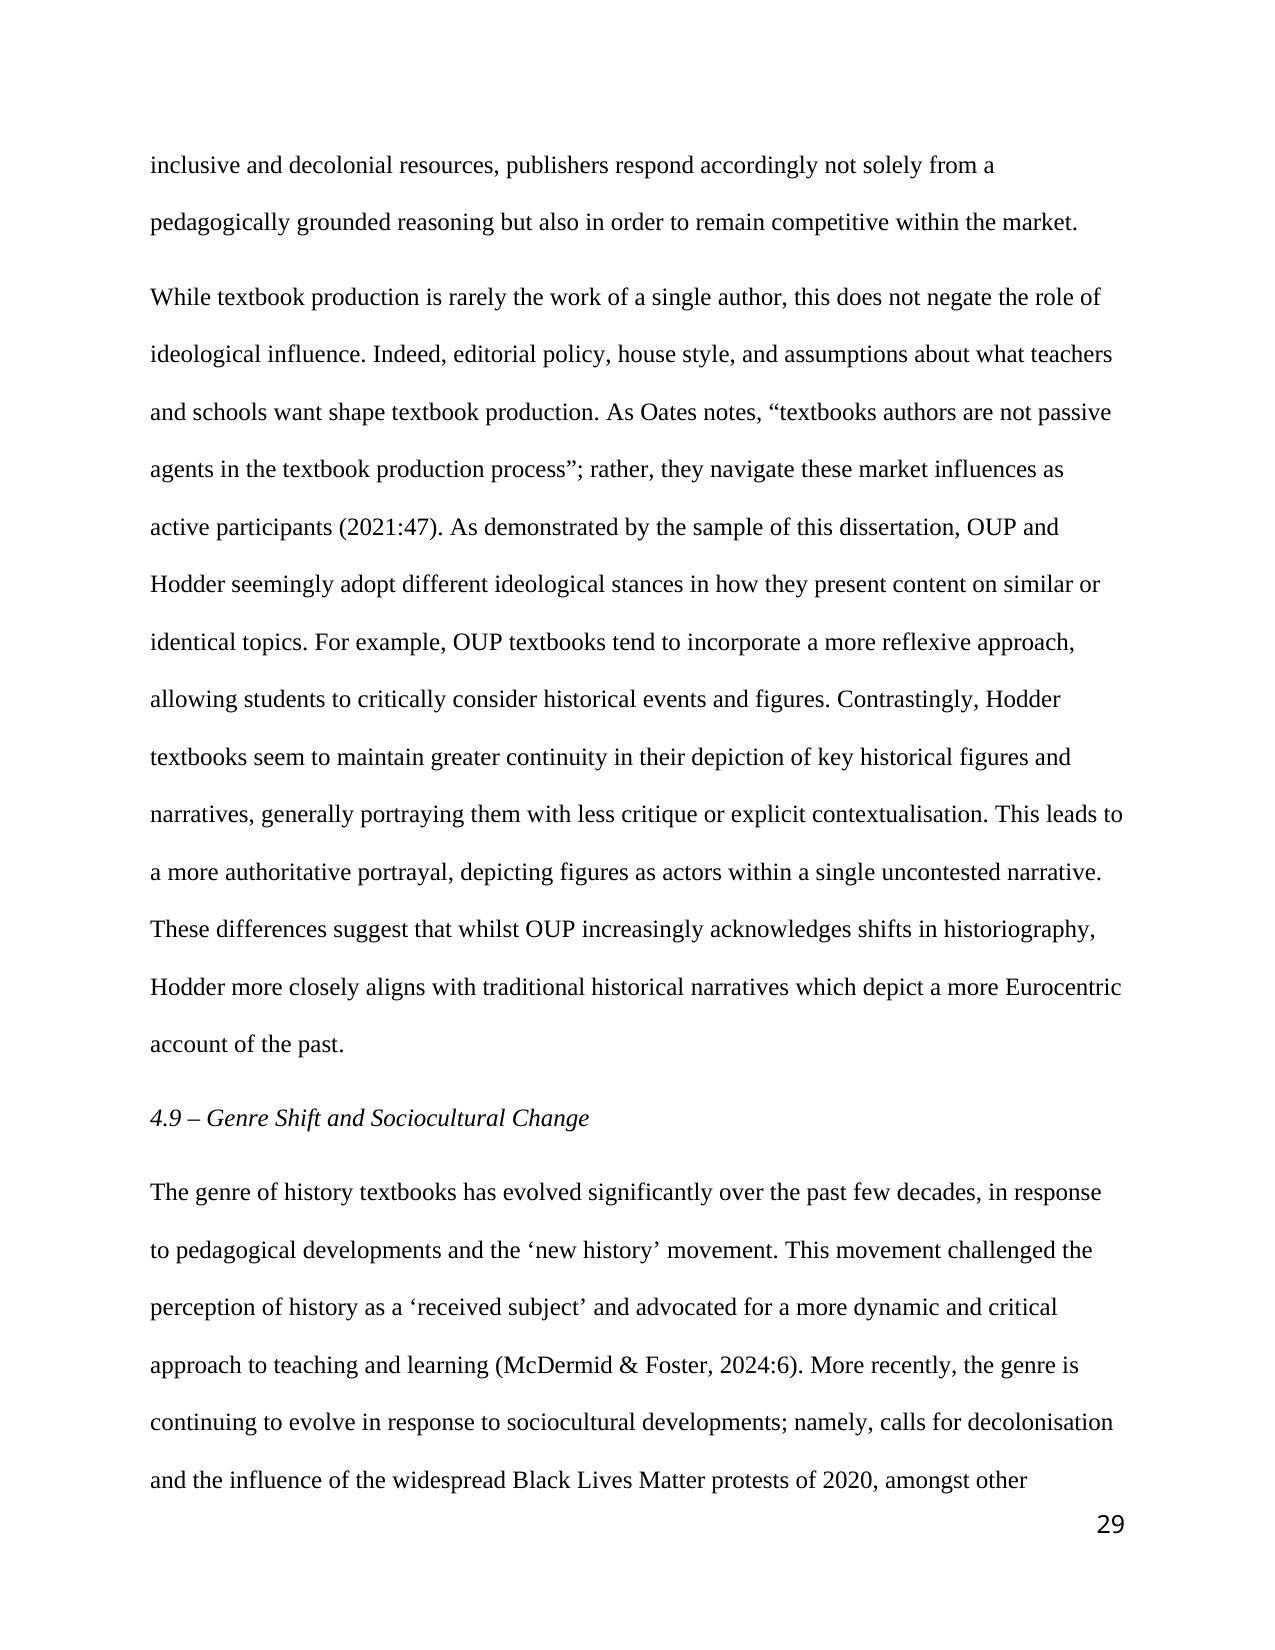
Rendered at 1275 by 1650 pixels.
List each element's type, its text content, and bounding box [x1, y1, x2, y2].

text 4.9 – Genre Shift and Sociocultural Change [150, 1103, 1125, 1132]
text While textbook production is rarely the work of a single author, this does not negate the role of ideological influence. Indeed, editorial policy, house style, and assumptions about what teachers and schools want shape textbook production. As Oates notes, “textbooks authors are not passive agents in the textbook production process”; rather, they navigate these market influences as active participants (2021:47). As demonstrated by the sample of this dissertation, OUP and Hodder seemingly adopt different ideological stances in how they present content on similar or identical topics. For example, OUP textbooks tend to incorporate a more reflexive approach, allowing students to critically consider historical events and figures. Contrastingly, Hodder textbooks seem to maintain greater continuity in their depiction of key historical figures and narratives, generally portraying them with less critique or explicit contextualisation. This leads to a more authoritative portrayal, depicting figures as actors within a single uncontested narrative. These differences suggest that whilst OUP increasingly acknowledges shifts in historiography, Hodder more closely aligns with traditional historical narratives which depict a more Eurocentric account of the past. [150, 282, 1125, 1058]
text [150, 150, 1125, 236]
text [150, 1177, 1125, 1494]
